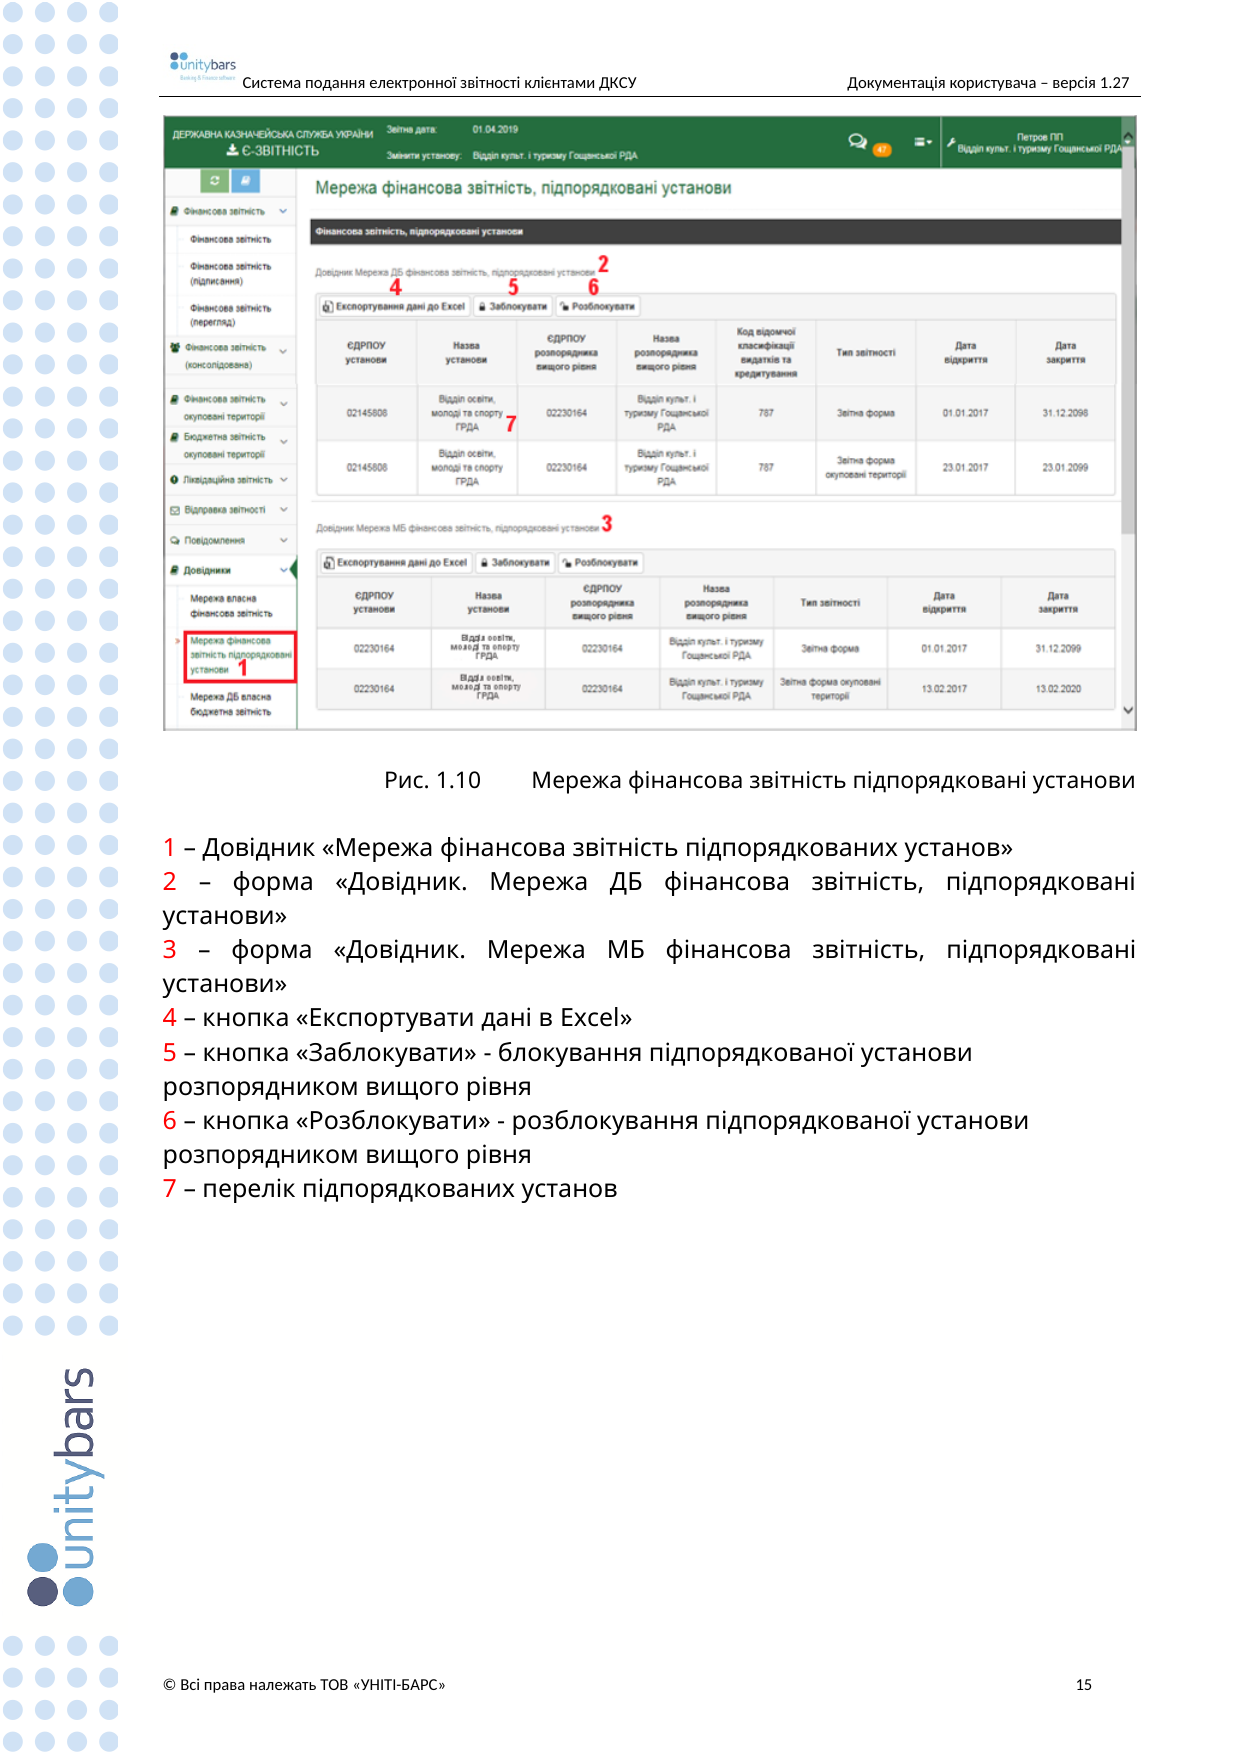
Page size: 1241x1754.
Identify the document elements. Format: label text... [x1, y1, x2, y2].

text 1 – Довідник «Мережа фінансова звітність підпорядкованих установ» [162, 830, 1137, 864]
picture [162, 44, 243, 89]
subtitle Мережа фінансова звітність підпорядковані установи [162, 764, 1137, 796]
text 3 – форма «Довідник. Мережа МБ фінансова звітність, підпорядковані установи» [162, 932, 1137, 1000]
text 5 – кнопка «Заблокувати» - блокування підпорядкованої установи розпорядником вищого рівня [162, 1034, 1137, 1102]
picture [2, 2, 128, 1752]
text 2 – форма «Довідник. Мережа ДБ фінансова звітність, підпорядковані установи» [162, 864, 1137, 932]
text 6 – кнопка «Розблокувати» - розблокування підпорядкованої установи розпорядником вищого рівня [162, 1102, 1137, 1170]
picture [162, 114, 1137, 731]
text 7 – перелік підпорядкованих установ [162, 1170, 1137, 1204]
text 4 – кнопка «Експортувати дані в Excel» [162, 1000, 1137, 1034]
